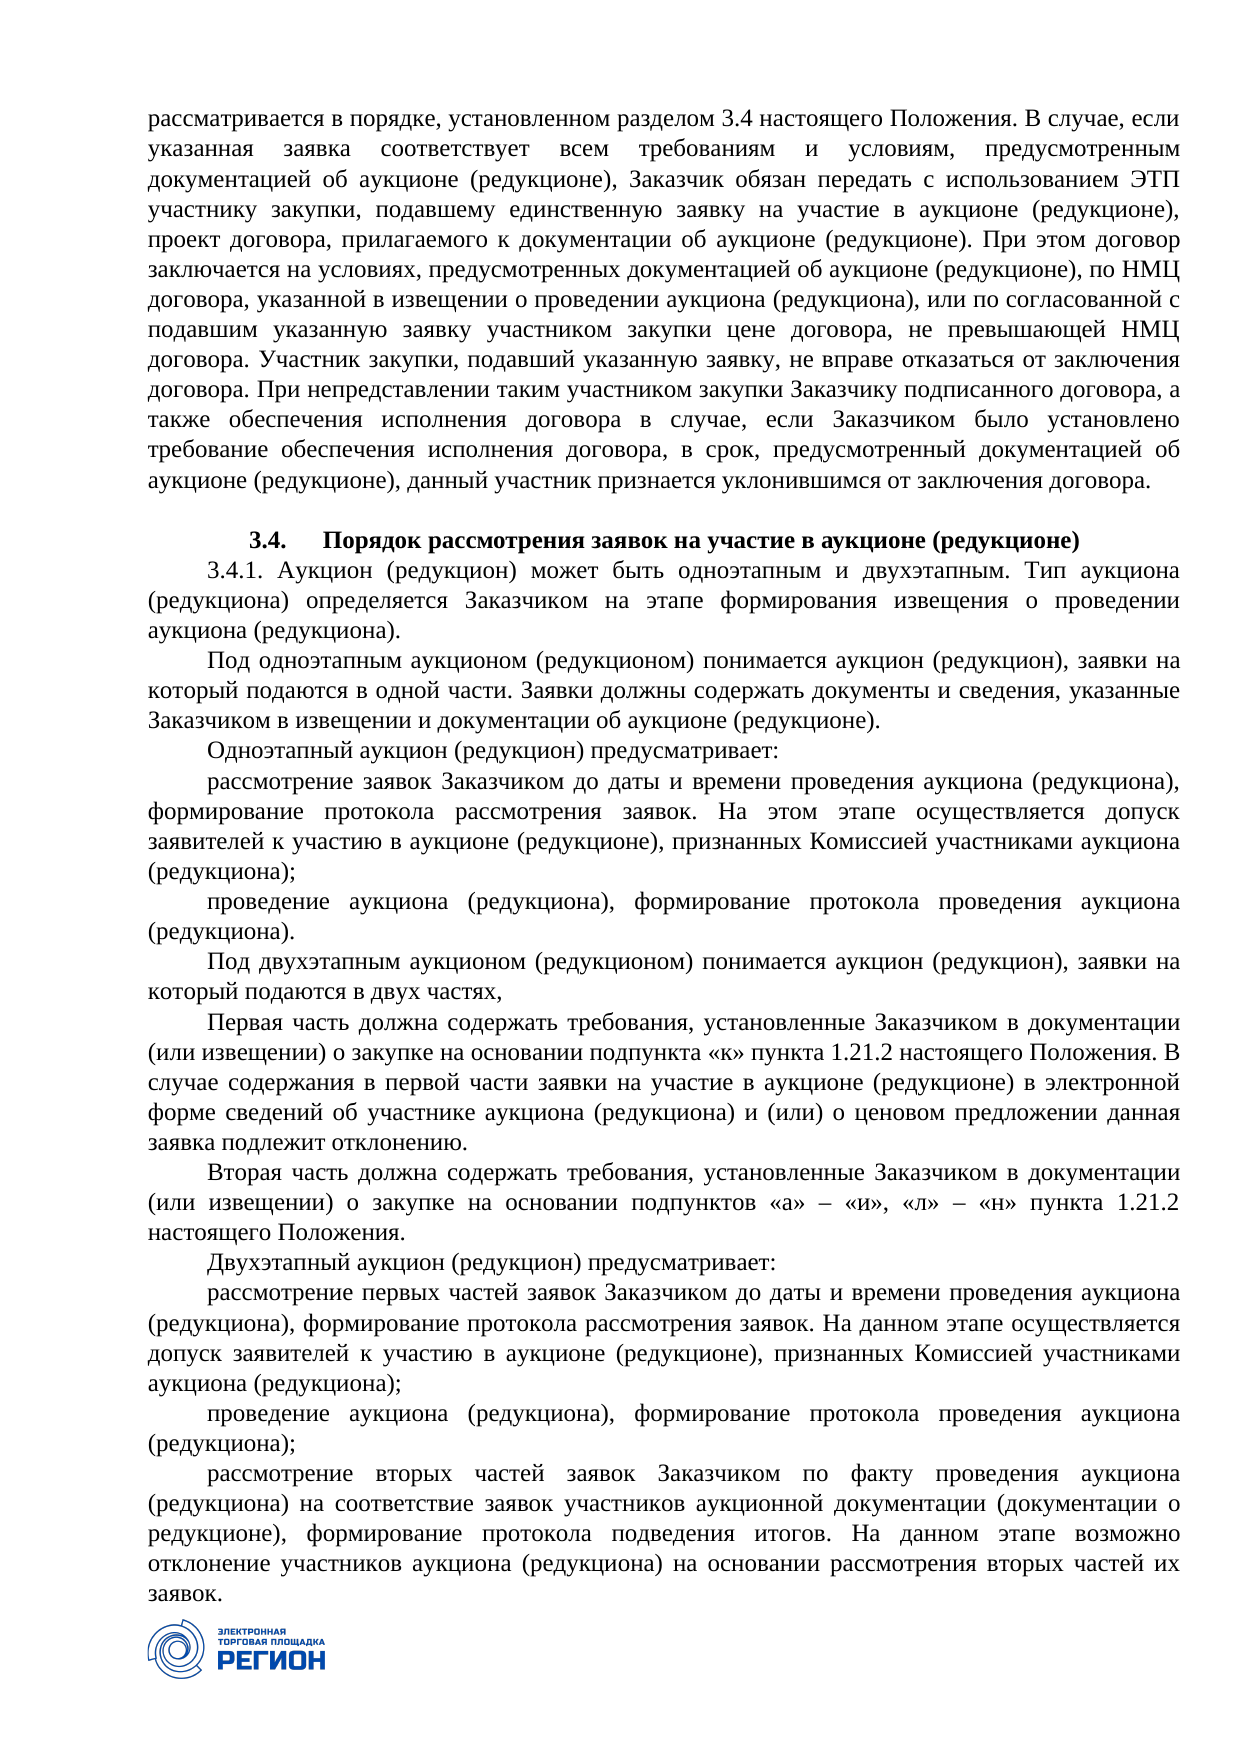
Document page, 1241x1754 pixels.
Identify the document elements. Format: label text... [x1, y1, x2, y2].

text Вторая часть должна содержать требования, установленные Заказчиком в документации (или извещении) о закупке на основании подпунктов «а» – «и», «л» – «н» пункта 1.21.2 настоящего Положения. [148, 1157, 1181, 1246]
text проведение аукциона (редукциона), формирование протокола проведения аукциона (редукциона); [148, 1398, 1181, 1457]
text Первая часть должна содержать требования, установленные Заказчиком в документации (или извещении) о закупке на основании подпункта «к» пункта 1.21.2 настоящего Положения. В случае содержания в первой части заявки на участие в аукционе (редукционе) в электронной форме сведений об участнике аукциона (редукциона) и (или) о ценовом предложении данная заявка подлежит отклонению. [148, 1007, 1181, 1156]
text Двухэтапный аукцион (редукцион) предусматривает: [148, 1247, 1181, 1276]
text рассмотрение заявок Заказчиком до даты и времени проведения аукциона (редукциона), формирование протокола рассмотрения заявок. На этом этапе осуществляется допуск заявителей к участию в аукционе (редукционе), признанных Комиссией участниками аукциона (редукциона); [148, 766, 1181, 885]
text рассмотрение вторых частей заявок Заказчиком по факту проведения аукциона (редукциона) на соответствие заявок участников аукционной документации (документации о редукционе), формирование протокола подведения итогов. На данном этапе возможно отклонение участников аукциона (редукциона) на основании рассмотрения вторых частей их заявок. [148, 1458, 1181, 1607]
picture [147, 1619, 325, 1679]
text проведение аукциона (редукциона), формирование протокола проведения аукциона (редукциона). [148, 886, 1181, 945]
text 3.4.1. Аукцион (редукцион) может быть одноэтапным и двухэтапным. Тип аукциона (редукциона) определяется Заказчиком на этапе формирования извещения о проведении аукциона (редукциона). [148, 555, 1181, 644]
text рассмотрение первых частей заявок Заказчиком до даты и времени проведения аукциона (редукциона), формирование протокола рассмотрения заявок. На данном этапе осуществляется допуск заявителей к участию в аукционе (редукционе), признанных Комиссией участниками аукциона (редукциона); [148, 1277, 1181, 1397]
text Под двухэтапным аукционом (редукционом) понимается аукцион (редукцион), заявки на который подаются в двух частях, [148, 946, 1181, 1005]
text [148, 103, 1181, 493]
text Одноэтапный аукцион (редукцион) предусматривает: [148, 736, 1181, 764]
text Под одноэтапным аукционом (редукционом) понимается аукцион (редукцион), заявки на который подаются в одной части. Заявки должны содержать документы и сведения, указанные Заказчиком в извещении и документации об аукционе (редукционе). [148, 645, 1181, 734]
subtitle 3.4. Порядок рассмотрения заявок на участие в аукционе (редукционе) [148, 525, 1181, 554]
